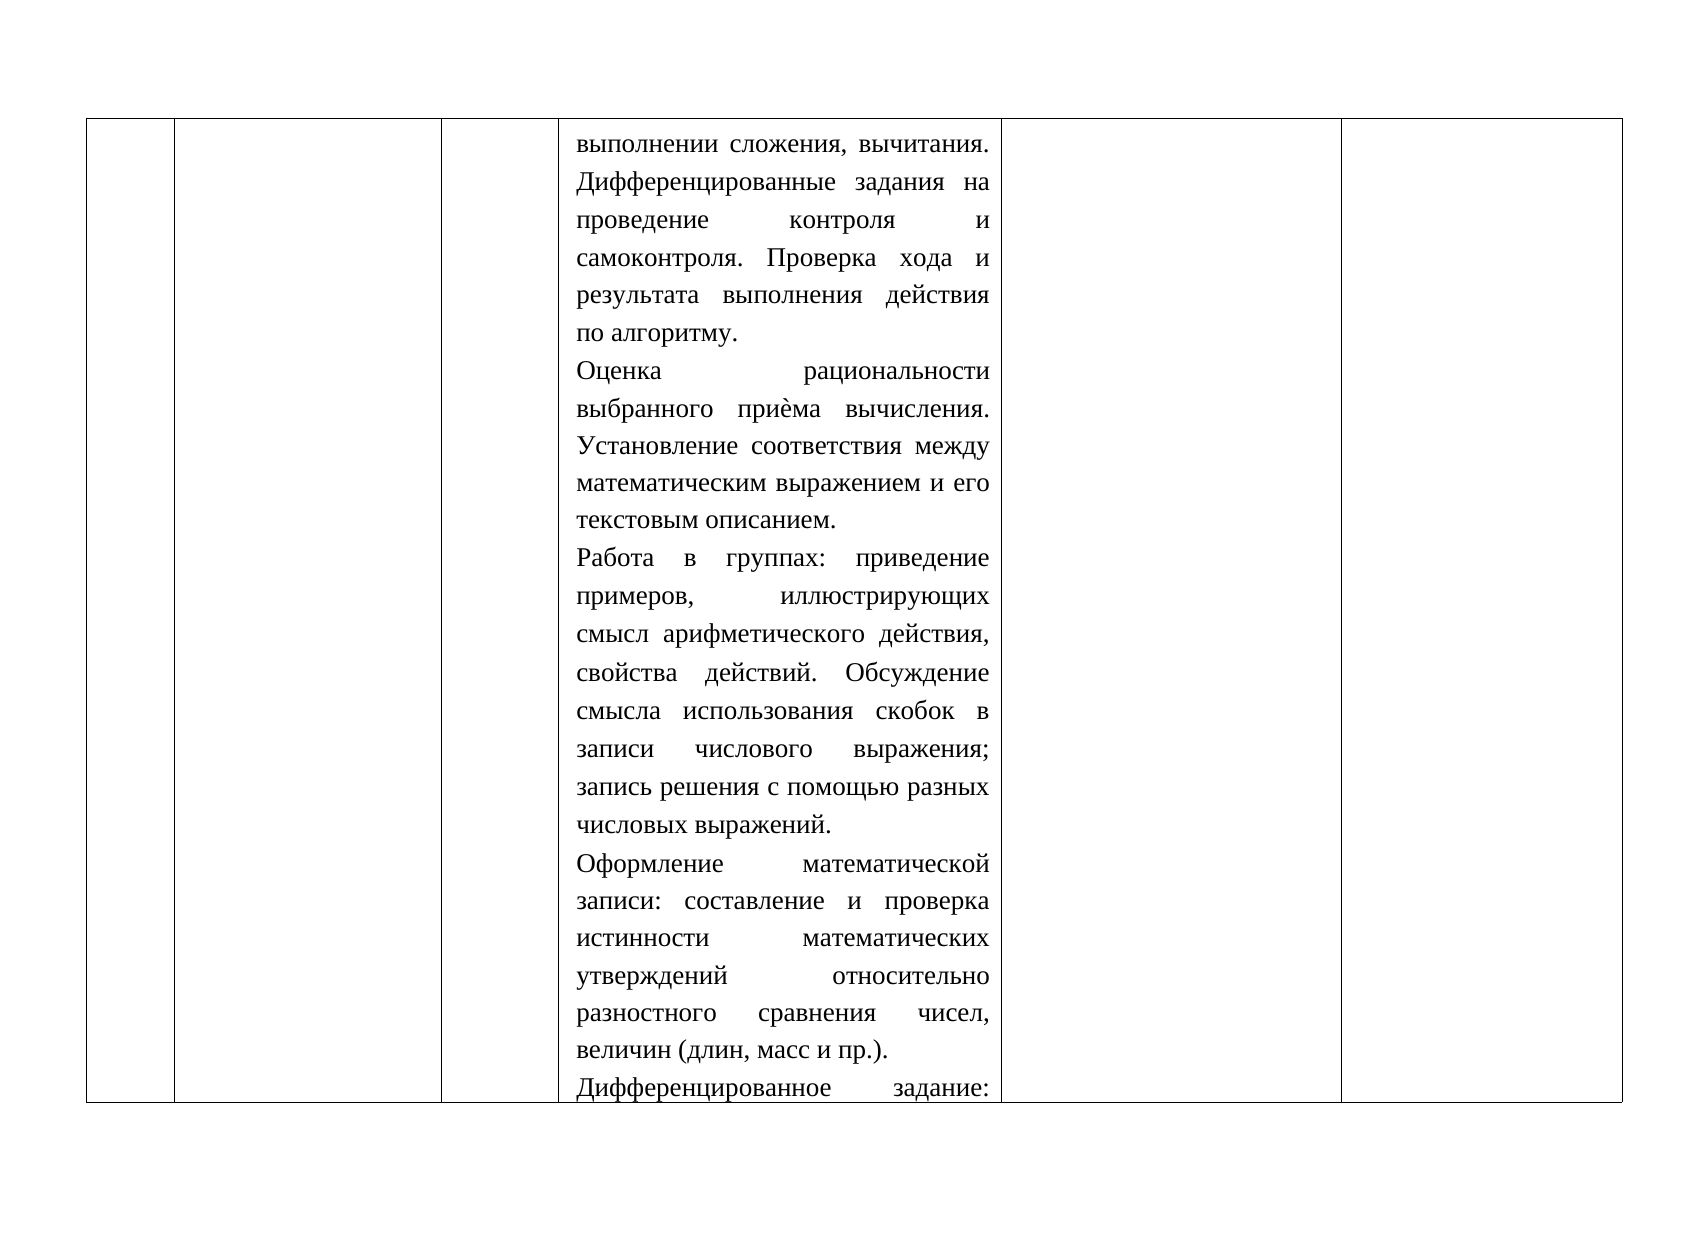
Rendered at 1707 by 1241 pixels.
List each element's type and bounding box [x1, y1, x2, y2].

table_header [175, 119, 441, 1102]
table_header [87, 119, 174, 1102]
table_header [559, 119, 1001, 1102]
table_header [442, 119, 558, 1102]
table_header [1342, 119, 1622, 1102]
table_header [1002, 119, 1341, 1102]
